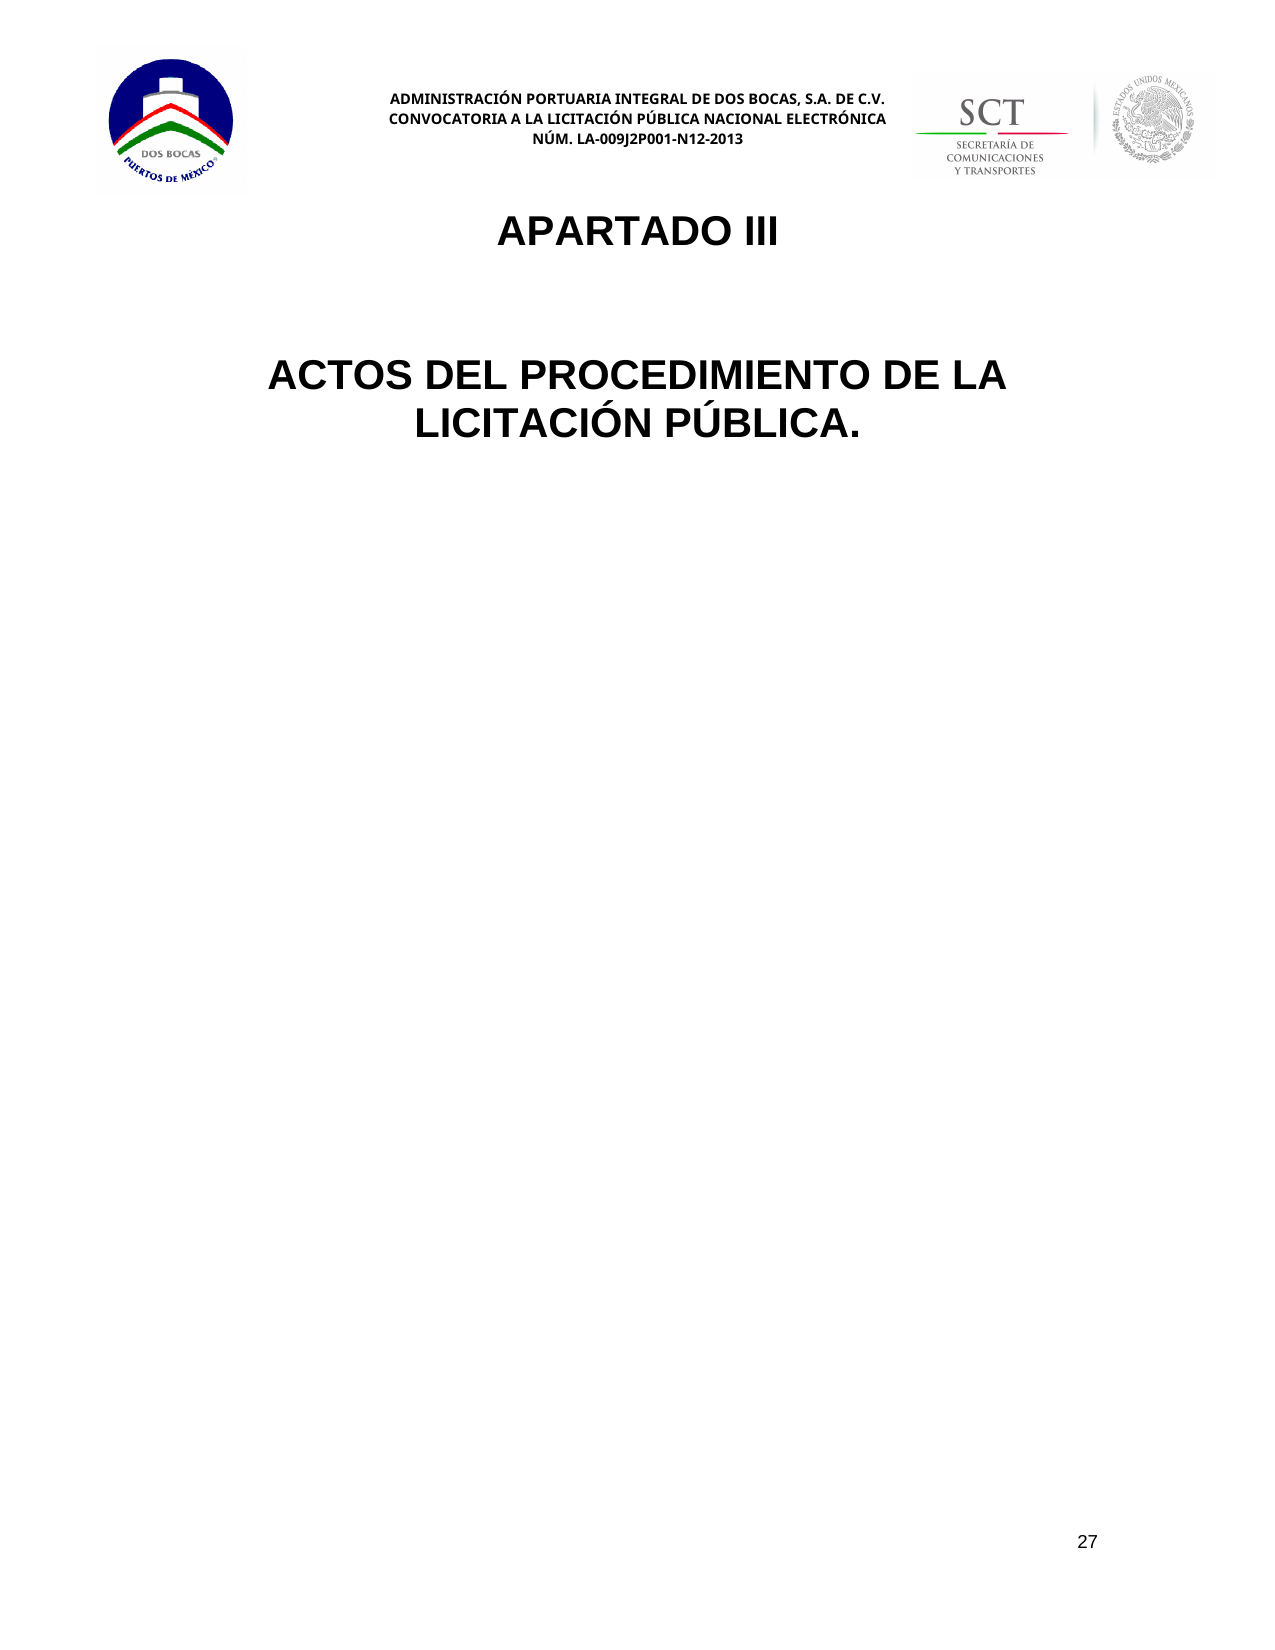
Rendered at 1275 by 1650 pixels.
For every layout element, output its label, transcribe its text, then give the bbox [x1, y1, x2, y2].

text LICITACIÓN PÚBLICA. [177, 398, 1098, 446]
picture [911, 73, 1216, 179]
text APARTADO III [177, 207, 1098, 255]
text ACTOS DEL PROCEDIMIENTO DE LA [177, 351, 1098, 398]
picture [95, 46, 247, 196]
